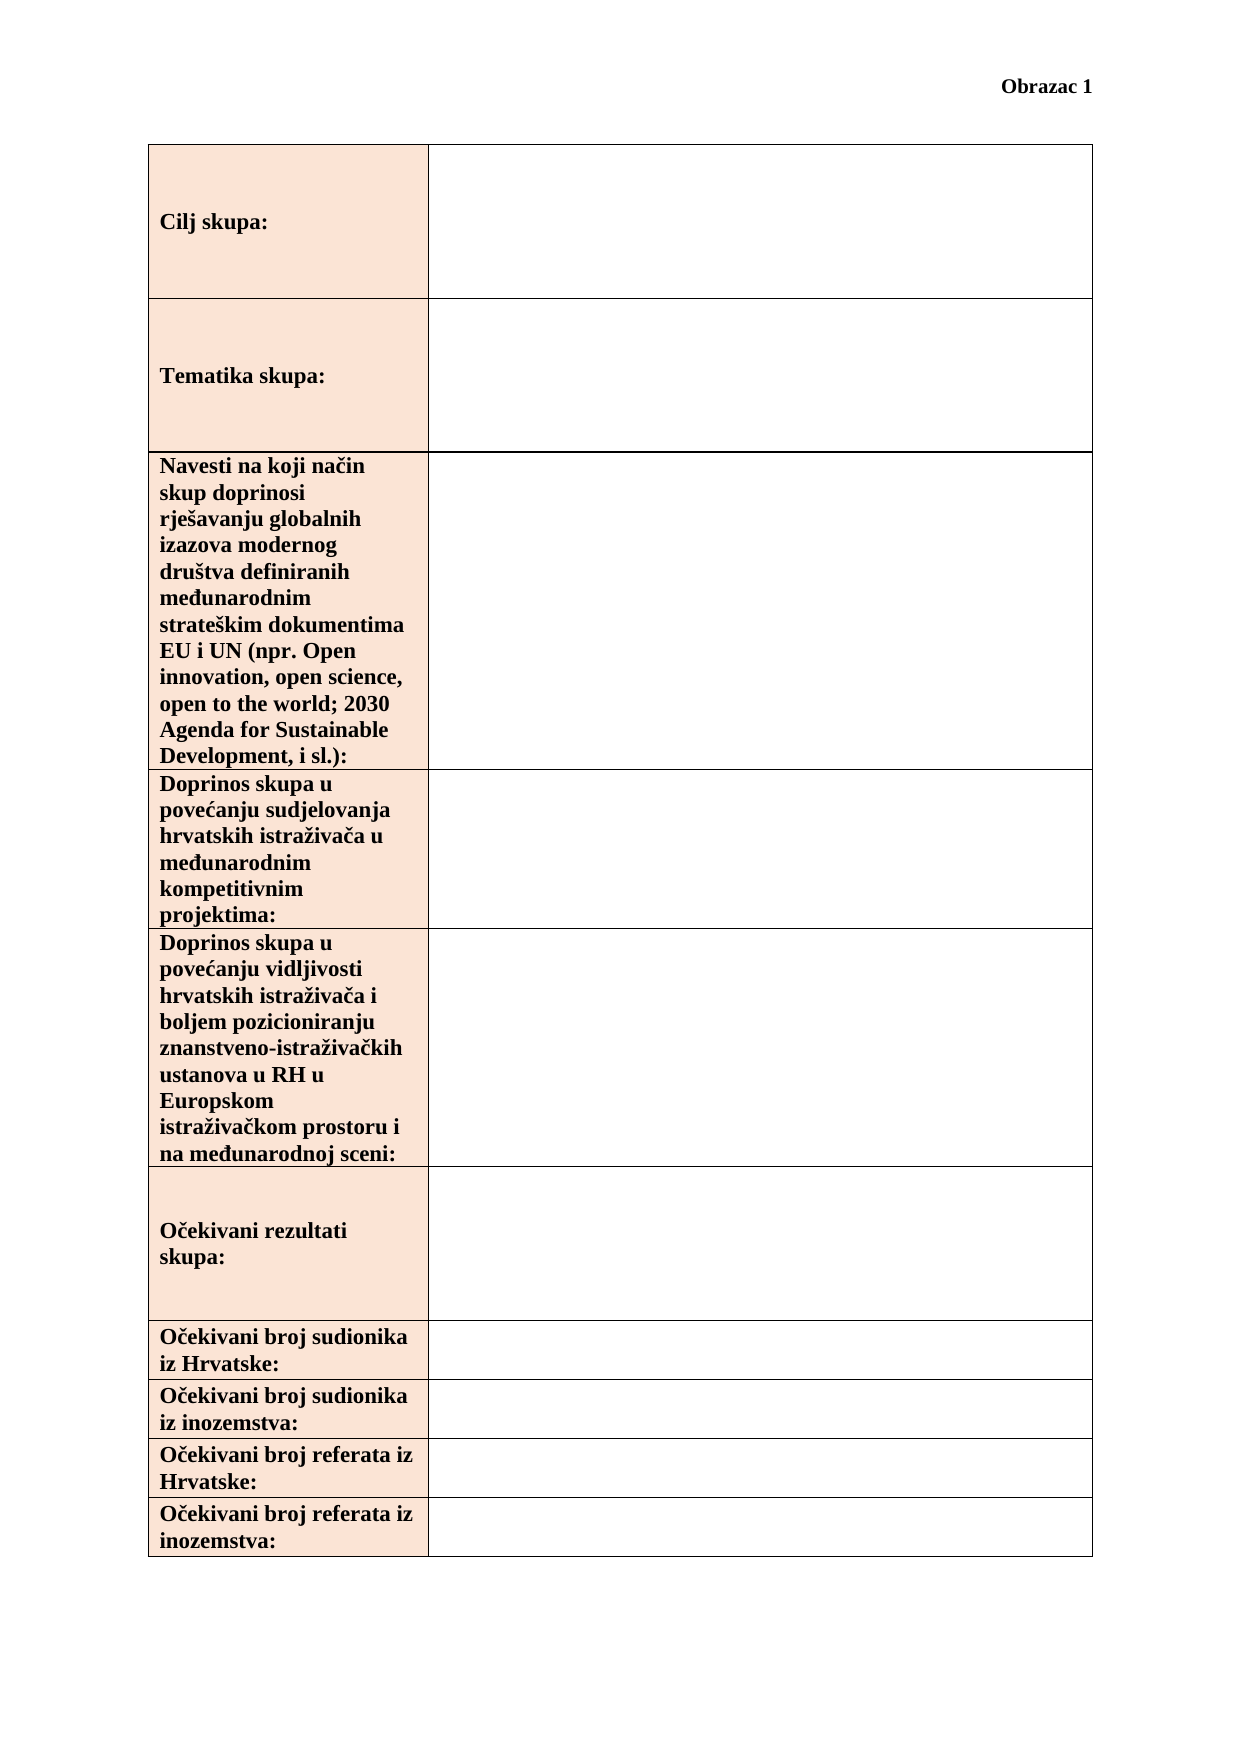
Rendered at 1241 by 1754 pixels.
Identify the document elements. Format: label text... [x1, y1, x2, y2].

table_cell [429, 145, 1092, 298]
table_cell Doprinos skupa u povećanju vidljivosti hrvatskih istraživača i boljem pozicioniranju znanstveno-istraživačkih ustanova u RH u Europskom istraživačkom prostoru i na međunarodnoj sceni: [149, 929, 428, 1166]
table_cell Tematika skupa: [149, 299, 428, 451]
table_cell [429, 1321, 1092, 1379]
table_cell [429, 929, 1092, 1166]
table_cell Očekivani broj sudionika iz Hrvatske: [149, 1321, 428, 1379]
table_cell [429, 1439, 1092, 1497]
table_cell Navesti na koji način skup doprinosi rješavanju globalnih izazova modernog društva definiranih međunarodnim strateškim dokumentima EU i UN (npr. Open innovation, open science, open to the world; 2030 Agenda for Sustainable Development, i sl.): [149, 453, 428, 769]
table_cell Očekivani rezultati skupa: [149, 1167, 428, 1320]
table_cell Očekivani broj referata iz inozemstva: [149, 1498, 428, 1556]
table_cell [429, 1380, 1092, 1438]
table_cell [429, 1498, 1092, 1556]
table_cell Očekivani broj sudionika iz inozemstva: [149, 1380, 428, 1438]
table_cell Doprinos skupa u povećanju sudjelovanja hrvatskih istraživača u međunarodnim kompetitivnim projektima: [149, 770, 428, 928]
table_cell [429, 453, 1092, 769]
table_cell Očekivani broj referata iz Hrvatske: [149, 1439, 428, 1497]
table_cell [429, 299, 1092, 451]
table_cell Cilj skupa: [149, 145, 428, 298]
table_cell [429, 1167, 1092, 1320]
table_cell [429, 770, 1092, 928]
